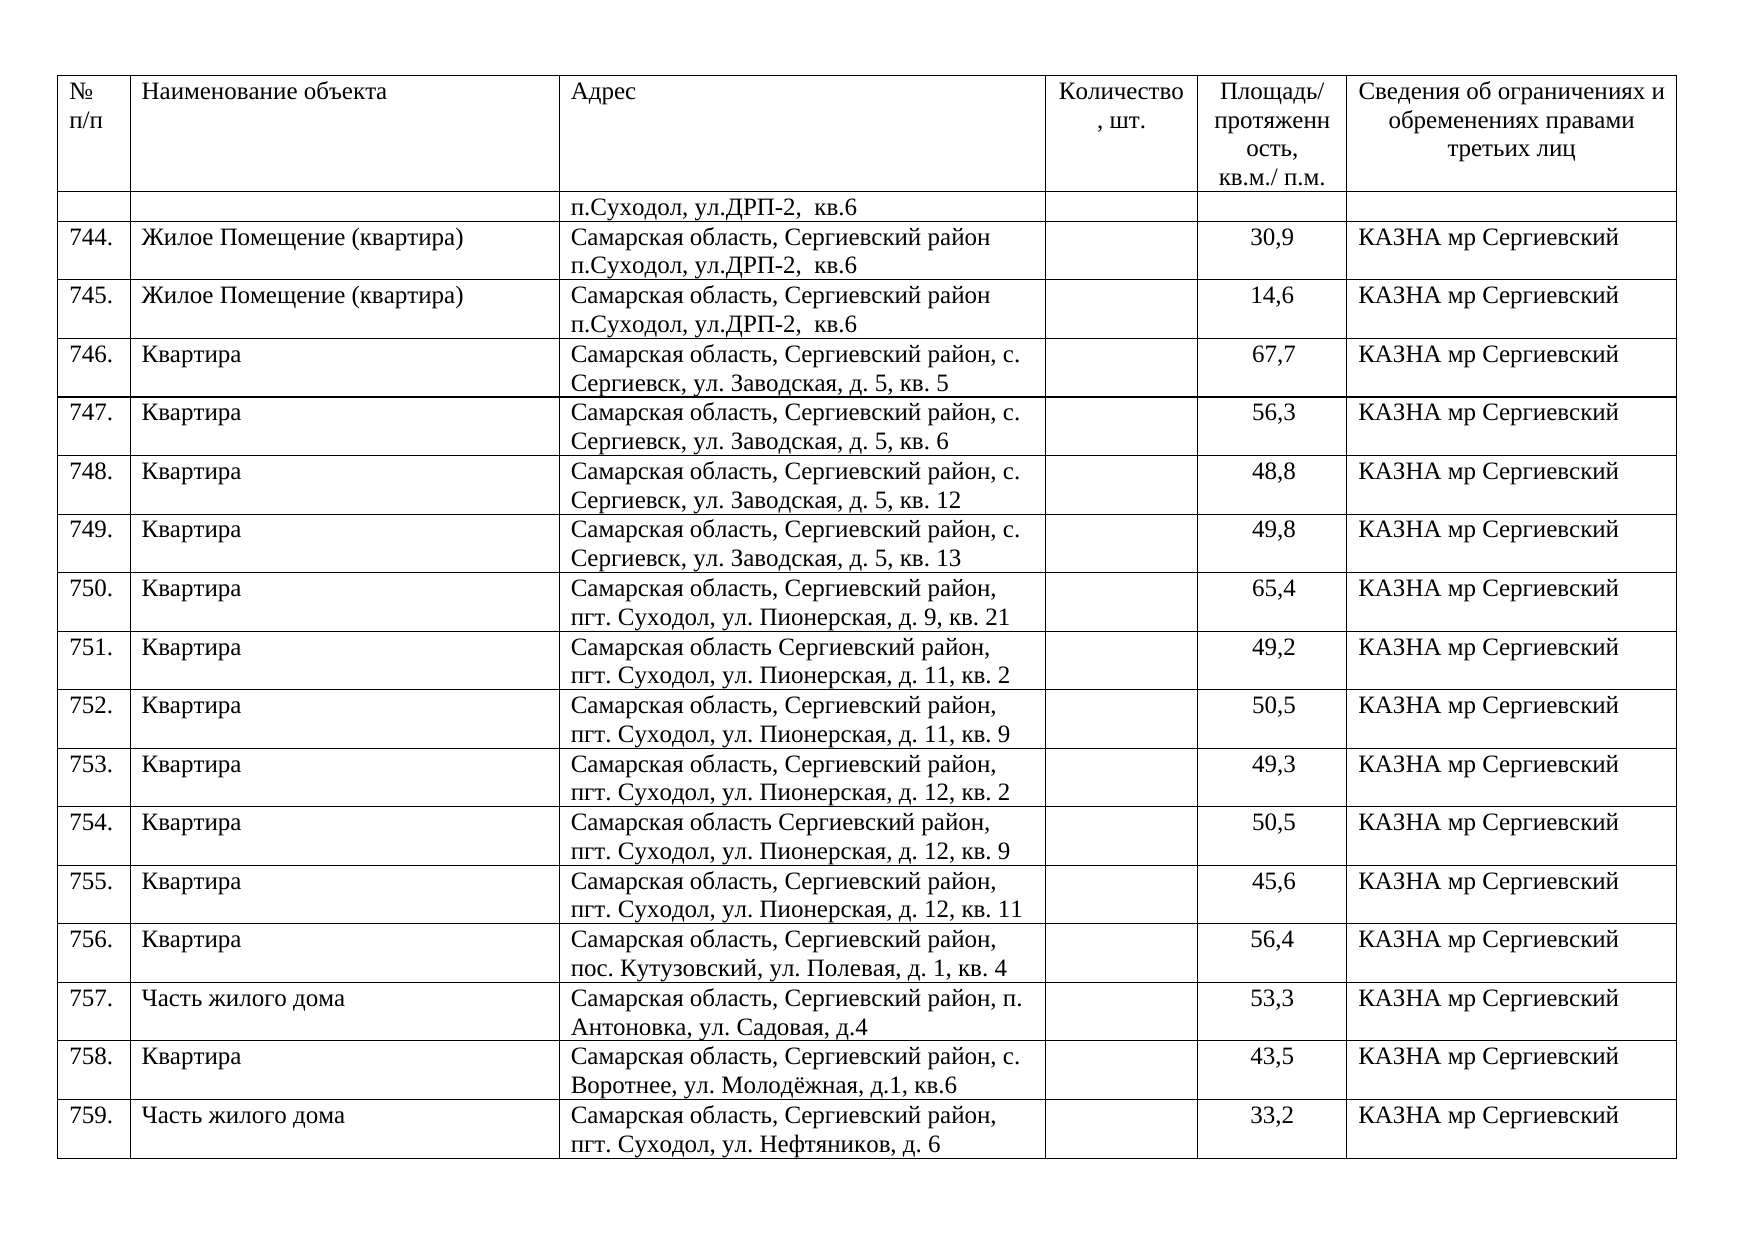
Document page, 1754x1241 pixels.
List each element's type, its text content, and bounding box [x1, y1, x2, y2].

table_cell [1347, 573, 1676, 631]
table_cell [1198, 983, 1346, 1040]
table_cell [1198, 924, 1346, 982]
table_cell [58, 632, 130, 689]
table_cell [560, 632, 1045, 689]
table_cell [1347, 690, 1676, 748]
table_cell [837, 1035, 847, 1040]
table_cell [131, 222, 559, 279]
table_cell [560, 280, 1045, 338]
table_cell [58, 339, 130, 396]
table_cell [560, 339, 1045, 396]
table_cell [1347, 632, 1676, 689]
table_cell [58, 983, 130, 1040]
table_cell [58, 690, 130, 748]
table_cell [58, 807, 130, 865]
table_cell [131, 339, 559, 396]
table_header Количество, шт. [1046, 76, 1197, 191]
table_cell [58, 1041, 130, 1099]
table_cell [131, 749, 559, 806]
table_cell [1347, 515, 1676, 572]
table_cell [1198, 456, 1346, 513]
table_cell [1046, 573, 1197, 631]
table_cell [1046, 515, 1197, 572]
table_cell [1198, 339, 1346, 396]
table_header Сведения об ограничениях и обременениях правами третьих лиц [1347, 76, 1676, 191]
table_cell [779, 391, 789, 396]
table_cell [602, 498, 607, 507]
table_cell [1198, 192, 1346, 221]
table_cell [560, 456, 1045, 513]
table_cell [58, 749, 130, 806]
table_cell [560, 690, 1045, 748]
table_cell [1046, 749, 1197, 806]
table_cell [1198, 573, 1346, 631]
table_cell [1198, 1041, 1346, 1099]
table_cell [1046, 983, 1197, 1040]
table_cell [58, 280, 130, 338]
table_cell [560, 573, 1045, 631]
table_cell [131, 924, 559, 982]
table_header № п/п [58, 76, 130, 191]
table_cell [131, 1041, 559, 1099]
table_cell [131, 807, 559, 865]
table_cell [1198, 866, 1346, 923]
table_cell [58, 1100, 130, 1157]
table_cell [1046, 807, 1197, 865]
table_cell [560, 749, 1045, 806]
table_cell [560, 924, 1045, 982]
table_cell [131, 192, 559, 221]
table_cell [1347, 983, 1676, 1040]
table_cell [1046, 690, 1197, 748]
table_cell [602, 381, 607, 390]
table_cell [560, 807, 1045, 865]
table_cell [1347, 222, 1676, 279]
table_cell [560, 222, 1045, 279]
table_header Наименование объекта [131, 76, 559, 191]
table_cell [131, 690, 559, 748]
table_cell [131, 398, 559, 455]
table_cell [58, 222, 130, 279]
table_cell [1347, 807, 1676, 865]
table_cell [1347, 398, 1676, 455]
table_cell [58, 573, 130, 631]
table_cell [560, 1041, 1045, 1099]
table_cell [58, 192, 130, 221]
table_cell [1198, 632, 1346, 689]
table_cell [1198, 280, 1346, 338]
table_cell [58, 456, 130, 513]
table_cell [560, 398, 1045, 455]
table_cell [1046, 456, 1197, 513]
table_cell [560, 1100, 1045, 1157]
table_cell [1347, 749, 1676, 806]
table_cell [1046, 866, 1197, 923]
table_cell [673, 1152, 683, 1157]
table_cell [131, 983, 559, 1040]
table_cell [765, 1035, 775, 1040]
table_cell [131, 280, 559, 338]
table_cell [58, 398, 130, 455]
table_header Площадь/ протяженность, кв.м./ п.м. [1198, 76, 1346, 191]
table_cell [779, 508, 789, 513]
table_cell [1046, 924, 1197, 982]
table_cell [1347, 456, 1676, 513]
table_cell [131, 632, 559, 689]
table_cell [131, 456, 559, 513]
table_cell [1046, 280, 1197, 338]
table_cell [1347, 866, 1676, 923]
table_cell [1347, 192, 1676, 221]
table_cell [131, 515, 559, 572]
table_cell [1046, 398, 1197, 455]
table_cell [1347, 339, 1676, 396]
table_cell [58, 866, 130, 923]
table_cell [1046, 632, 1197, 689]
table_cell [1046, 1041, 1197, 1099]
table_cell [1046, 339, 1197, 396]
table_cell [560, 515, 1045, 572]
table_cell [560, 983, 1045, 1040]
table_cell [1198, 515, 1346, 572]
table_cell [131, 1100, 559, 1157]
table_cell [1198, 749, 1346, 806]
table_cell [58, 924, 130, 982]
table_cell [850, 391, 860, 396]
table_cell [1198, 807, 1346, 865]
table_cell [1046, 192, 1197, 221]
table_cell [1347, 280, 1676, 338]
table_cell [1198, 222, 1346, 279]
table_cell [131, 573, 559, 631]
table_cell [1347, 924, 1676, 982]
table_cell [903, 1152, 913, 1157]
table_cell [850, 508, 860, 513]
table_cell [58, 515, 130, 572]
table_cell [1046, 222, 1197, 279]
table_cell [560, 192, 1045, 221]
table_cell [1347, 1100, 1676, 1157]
table_header Адрес [560, 76, 1045, 191]
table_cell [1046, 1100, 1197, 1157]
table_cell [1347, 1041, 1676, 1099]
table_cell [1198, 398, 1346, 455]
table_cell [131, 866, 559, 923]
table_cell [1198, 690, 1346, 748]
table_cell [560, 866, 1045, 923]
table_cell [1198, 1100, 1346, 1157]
